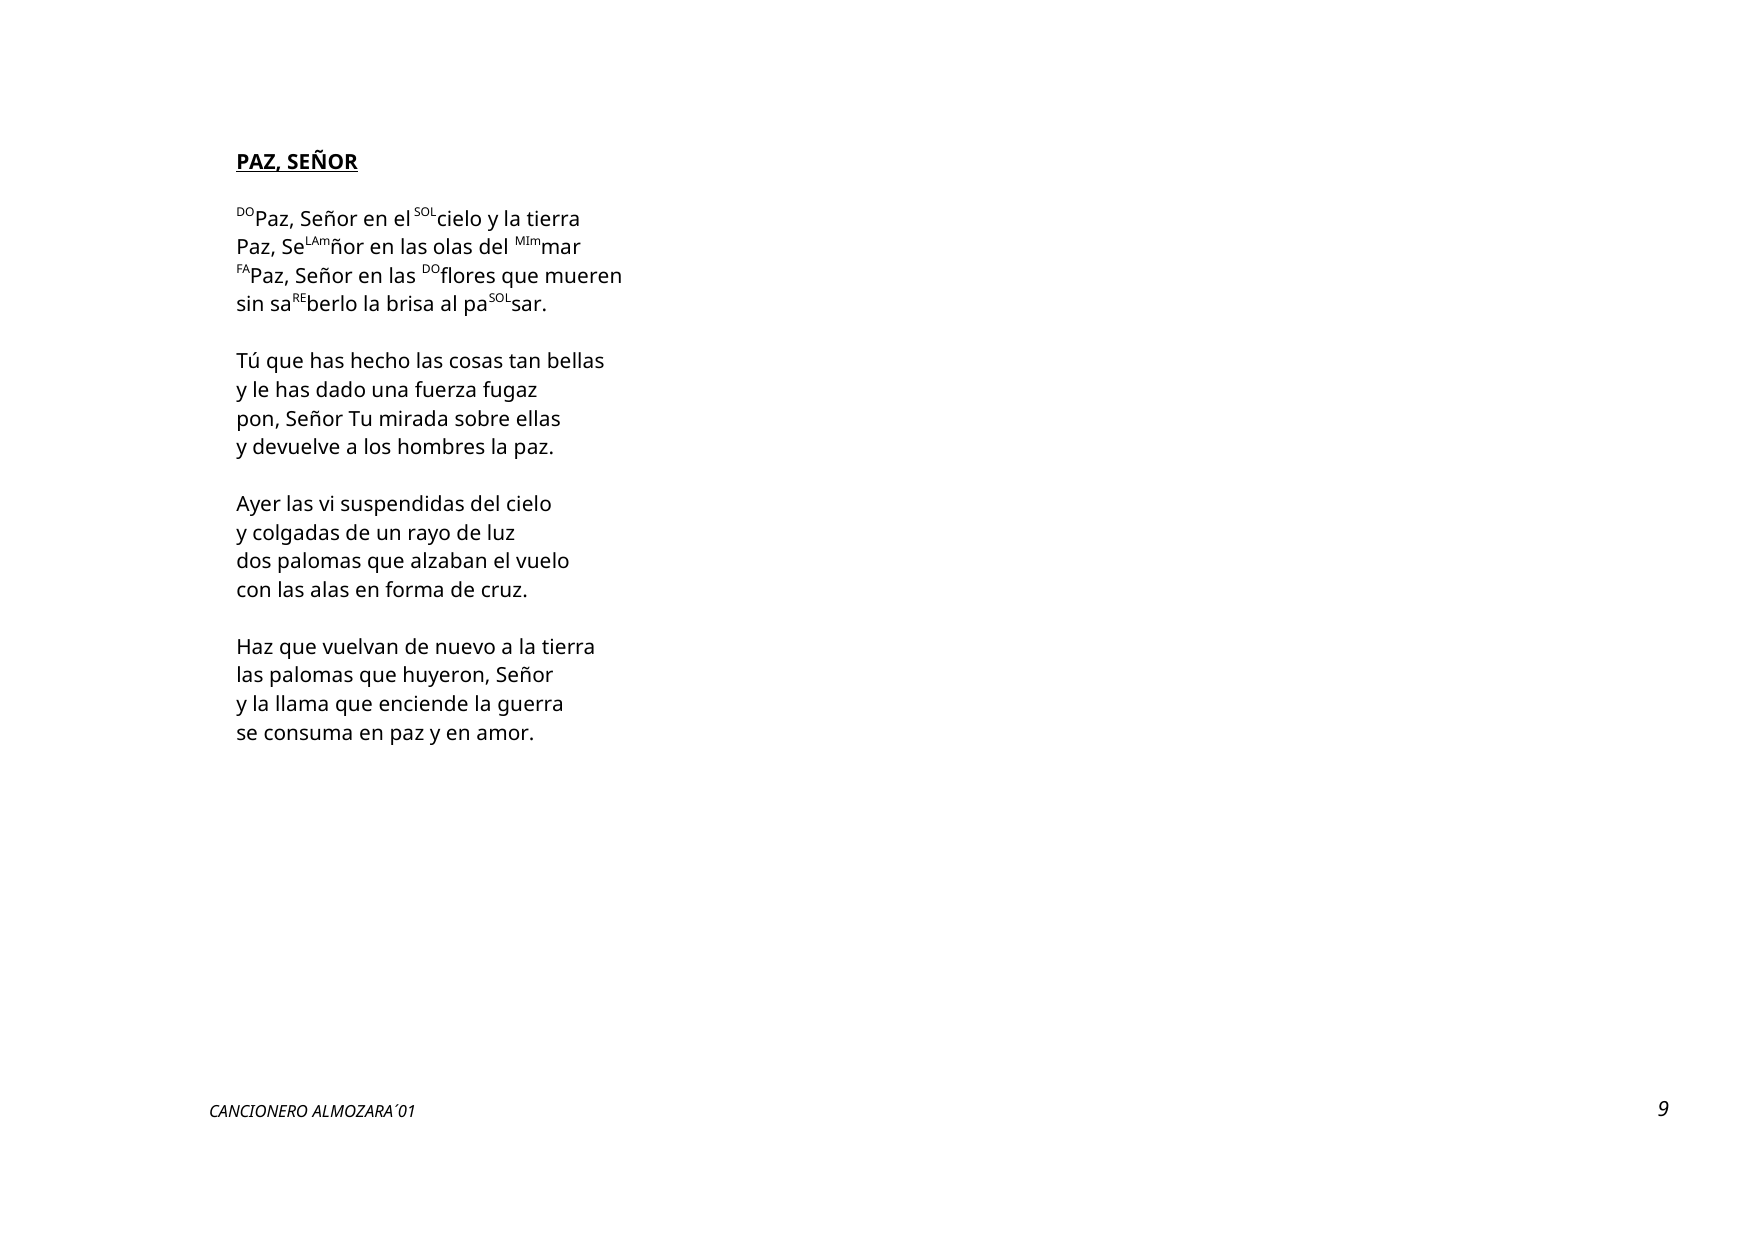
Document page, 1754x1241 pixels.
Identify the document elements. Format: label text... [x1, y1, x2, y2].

text Tú que has hecho las cosas tan bellas [236, 346, 1636, 375]
text y devuelve a los hombres la paz. [236, 432, 1636, 461]
text DOPaz, Señor en el SOLcielo y la tierra [236, 204, 1636, 232]
text se consuma en paz y en amor. [236, 717, 1636, 746]
text PAZ, SEÑOR [236, 147, 1636, 175]
text Haz que vuelvan de nuevo a la tierra [236, 632, 1636, 660]
text y la llama que enciende la guerra [236, 689, 1636, 717]
text Paz, SeLAmñor en las olas del MImmar [236, 232, 1636, 261]
text y colgadas de un rayo de luz [236, 518, 1636, 546]
text con las alas en forma de cruz. [236, 575, 1636, 603]
text Ayer las vi suspendidas del cielo [236, 489, 1636, 518]
text dos palomas que alzaban el vuelo [236, 546, 1636, 575]
text FAPaz, Señor en las DOflores que mueren [236, 261, 1636, 289]
text y le has dado una fuerza fugaz [236, 375, 1636, 403]
text pon, Señor Tu mirada sobre ellas [236, 403, 1636, 432]
text sin saREberlo la brisa al paSOLsar. [236, 289, 1636, 318]
text las palomas que huyeron, Señor [236, 660, 1636, 689]
